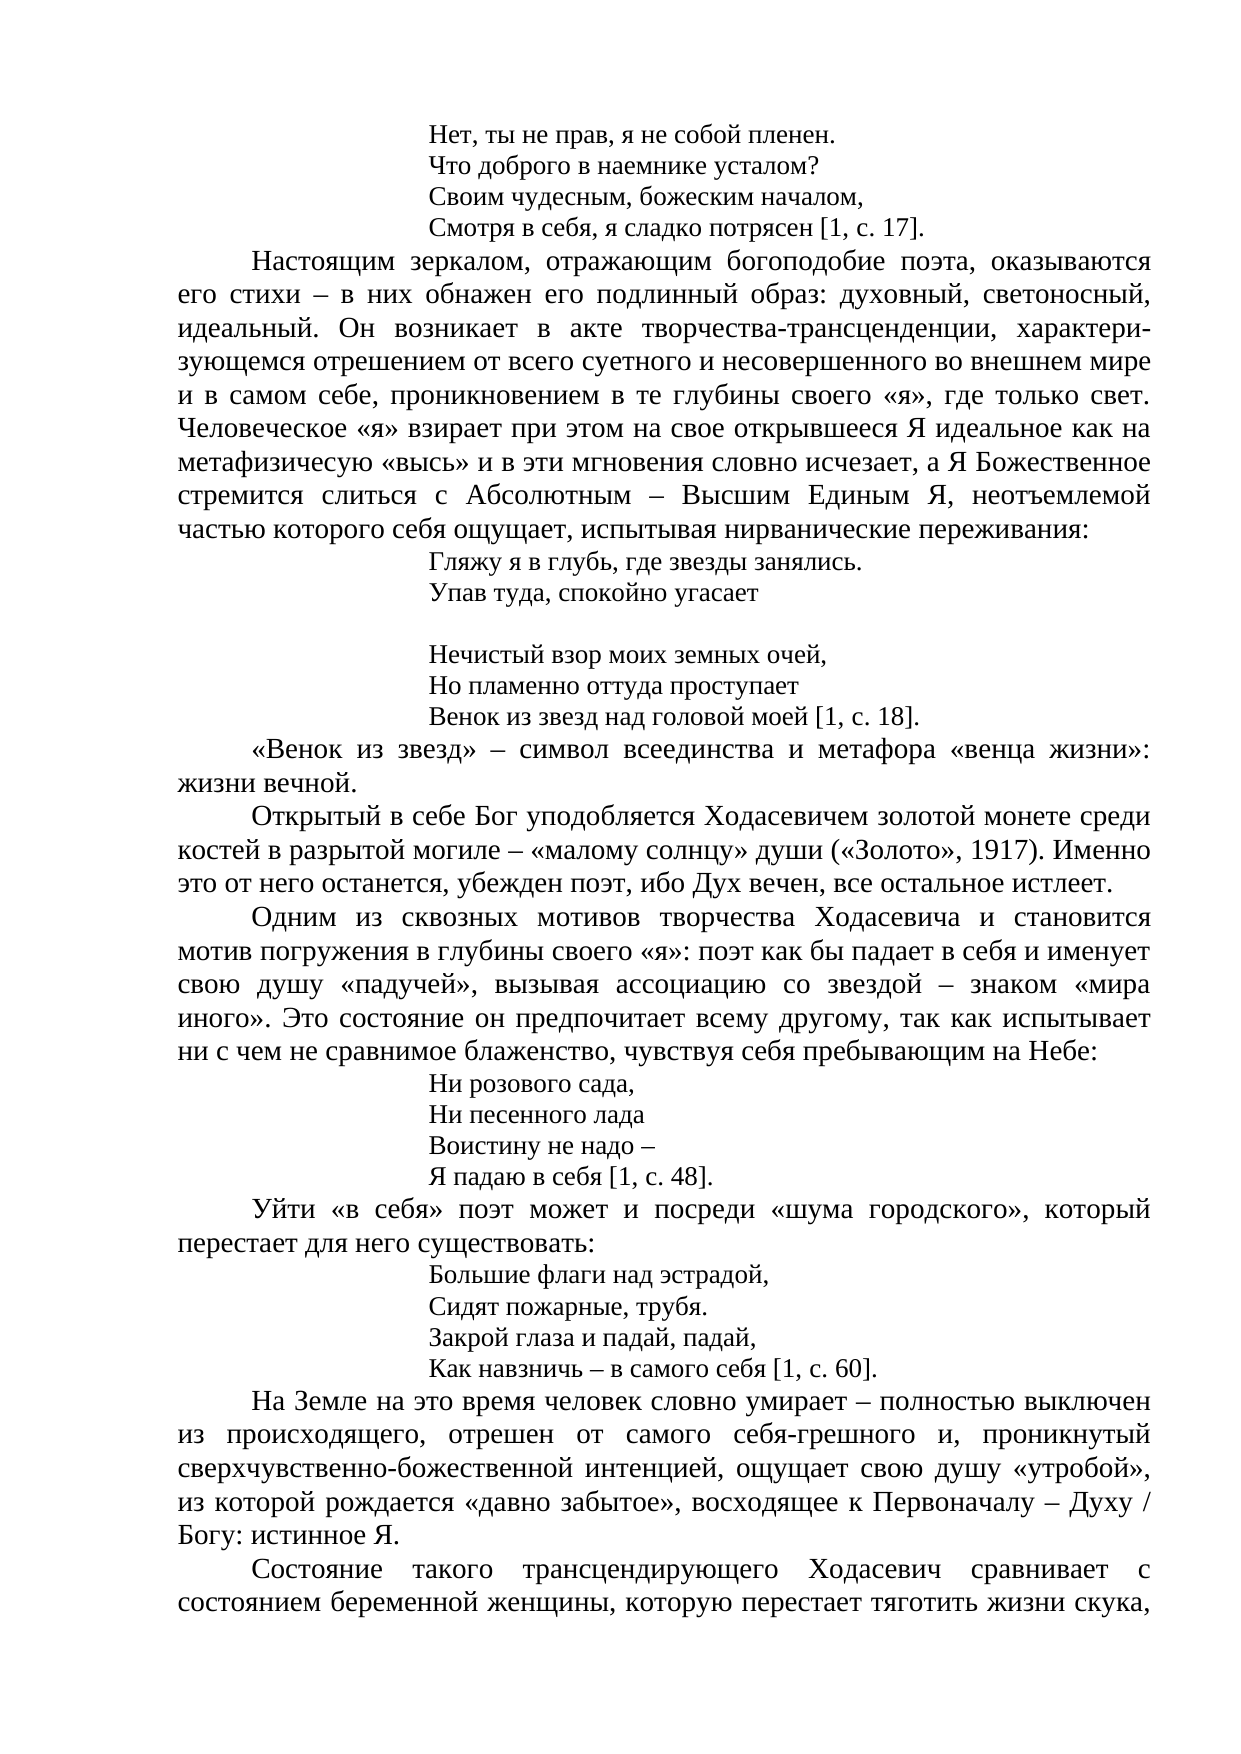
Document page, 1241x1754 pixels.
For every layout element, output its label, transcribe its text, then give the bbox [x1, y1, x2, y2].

text Сидят пожарные, трубя. [177, 1290, 1152, 1321]
text Гляжу я в глубь, где звезды занялись. [177, 544, 1152, 576]
text Одним из сквозных мотивов творчества Ходасевича и становится мотив погружения в глубины своего «я»: поэт как бы падает в себя и именует свою душу «падучей», вызывая ассоциацию со звездой – знаком «мира иного». Это состояние он предпочитает всему другому, так как испытывает ни с чем не сравнимое блаженство, чувствуя себя пребывающим на Небе: [177, 899, 1152, 1067]
text Смотря в себя, я сладко потрясен [1, c. 17]. [177, 212, 1152, 243]
text Нет, ты не прав, я не собой пленен. [177, 118, 1152, 149]
text Но пламенно оттуда проступает [177, 669, 1152, 700]
text Своим чудесным, божеским началом, [177, 180, 1152, 212]
text Большие флаги над эстрадой, [177, 1258, 1152, 1290]
text Настоящим зеркалом, отражающим богоподобие поэта, оказываются его стихи – в них обнажен его подлинный образ: духовный, светоносный, идеальный. Он возникает в акте творчества-трансценденции, характери-зующемся отрешением от всего суетного и несовершенного во внешнем мире и в самом себе, проникновением в те глубины своего «я», где только свет. Человеческое «я» взирает при этом на свое открывшееся Я идеальное как на метафизичесую «высь» и в эти мгновения словно исчезает, а Я Божественное стремится слиться с Абсолютным – Высшим Единым Я, неотъемлемой частью которого себя ощущает, испытывая нирванические переживания: [177, 243, 1152, 544]
text Что доброго в наемнике усталом? [177, 149, 1152, 180]
text Венок из звезд над головой моей [1, c. 18]. [177, 700, 1152, 731]
text Закрой глаза и падай, падай, [177, 1321, 1152, 1352]
text Я падаю в себя [1, c. 48]. [177, 1160, 1152, 1191]
text Ни розового сада, [177, 1067, 1152, 1098]
text «Венок из звезд» – символ всеединства и метафора «венца жизни»: жизни вечной. [177, 731, 1152, 798]
text Воистину не надо – [177, 1129, 1152, 1160]
text Как навзничь – в самого себя [1, c. 60]. [177, 1352, 1152, 1383]
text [177, 1551, 1152, 1618]
text На Земле на это время человек словно умирает – полностью выключен из происходящего, отрешен от самого себя-грешного и, проникнутый сверхчувственно-божественной интенцией, ощущает свою душу «утробой», из которой рождается «давно забытое», восходящее к Первоначалу – Духу / Богу: истинное Я. [177, 1383, 1152, 1551]
text Упав туда, спокойно угасает [177, 576, 1152, 607]
text Ни песенного лада [177, 1098, 1152, 1129]
text Уйти «в себя» поэт может и посреди «шума городского», который перестает для него существовать: [177, 1191, 1152, 1258]
text Открытый в себе Бог уподобляется Ходасевичем золотой монете среди костей в разрытой могиле – «малому солнцу» души («Золото», 1917). Именно это от него останется, убежден поэт, ибо Дух вечен, все остальное истлеет. [177, 798, 1152, 899]
text Нечистый взор моих земных очей, [177, 638, 1152, 669]
